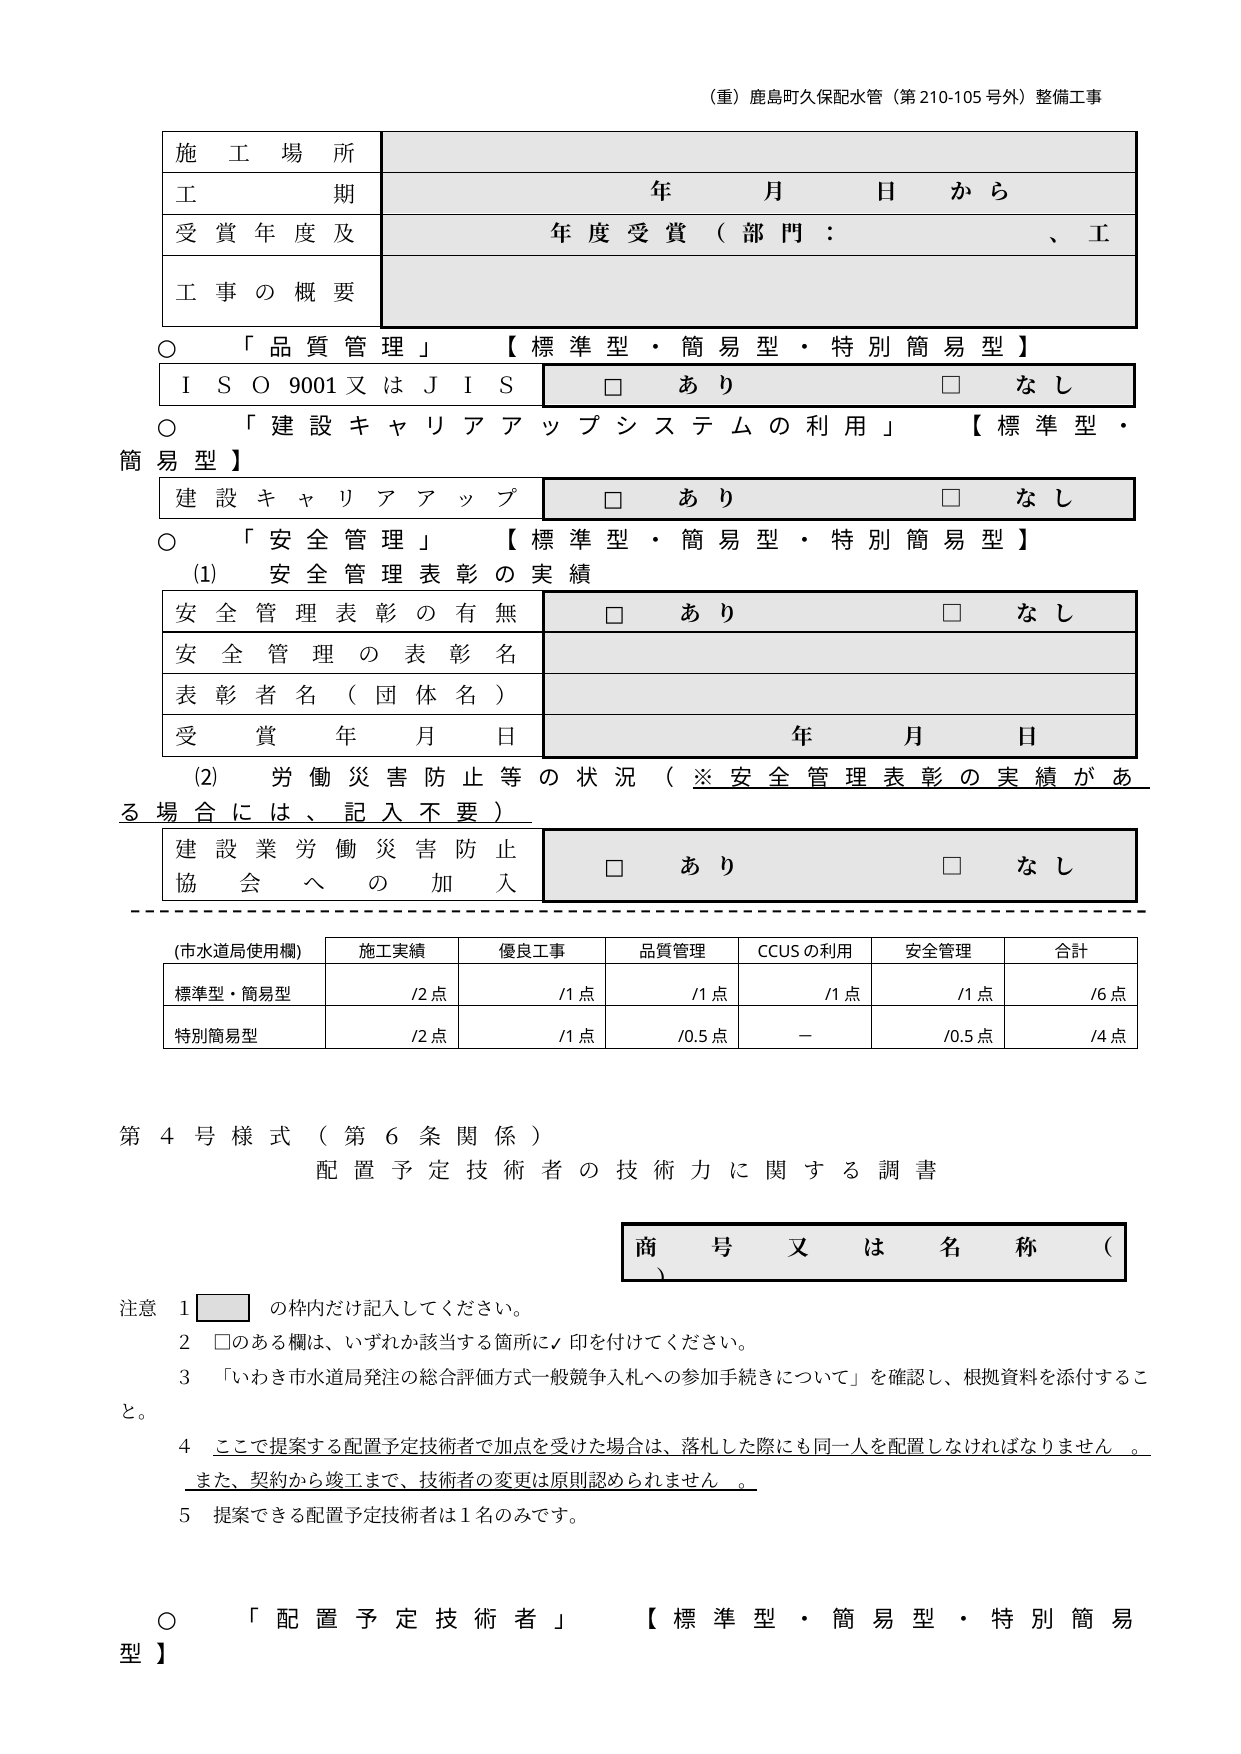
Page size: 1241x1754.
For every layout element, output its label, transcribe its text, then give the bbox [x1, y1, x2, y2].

text ○ 「品質管理」 【標準型・簡易型・特別簡易型】 [119, 329, 1150, 363]
table_cell /6点 [1005, 964, 1137, 1005]
text 第４号様式（第６条関係） [119, 1118, 1150, 1152]
table_cell 施工場所 [163, 132, 380, 172]
table_header ＩＳＯ9001又はＪＩＳＱ9001の認証取 得状況 [160, 364, 542, 404]
table_cell /2点 [326, 1006, 458, 1048]
table_header 合計 [1005, 938, 1137, 963]
table_cell 表彰者名（団体名） [163, 674, 542, 714]
table_cell 年 月 日 から 年 月 日まで [383, 173, 1135, 213]
table_cell /1点 [459, 1006, 605, 1048]
table_cell /2点 [326, 964, 458, 1005]
table_cell [545, 674, 1135, 714]
text ５ 提案できる配置予定技術者は１名のみです。 [166, 1497, 1150, 1531]
text 配置予定技術者の技術力に関する調書 [119, 1152, 1150, 1187]
text 注意 １ の枠内だけ記入してください。 [119, 1290, 1150, 1324]
table_header □ あり □ なし [545, 480, 1133, 518]
table_header 安全管理 [872, 938, 1004, 963]
table_cell /0.5点 [872, 1006, 1004, 1048]
table_cell /4点 [1005, 1006, 1137, 1048]
table_cell 特別簡易型 [164, 1006, 325, 1048]
table_cell 標準型・簡易型 [164, 964, 325, 1005]
table_header 建設キャリアアップシステムの利用 [160, 478, 542, 518]
table_cell /1点 [739, 964, 871, 1005]
text ⑵ 労働災害防止等の状況（※安全管理表彰の実績がある場合には、記入不要） [119, 759, 1150, 828]
table_cell － [739, 1006, 871, 1048]
table_cell 年度受賞（部門： 、工種： ） [383, 215, 1135, 255]
table_header 品質管理 [606, 938, 738, 963]
table_cell 安全管理の表彰名 [163, 633, 542, 673]
table_header CCUSの利用 [739, 938, 871, 963]
table_cell [545, 633, 1135, 673]
table_cell /1点 [872, 964, 1004, 1005]
table_header (市水道局使用欄) [163, 937, 325, 963]
table_header □ あり □ なし [545, 593, 1135, 631]
table_header □ あり □ なし [545, 366, 1133, 404]
table_cell /1点 [459, 964, 605, 1005]
table_cell /1点 [606, 964, 738, 1005]
table_header □ あり □ なし [545, 831, 1135, 900]
text ⑴ 安全管理表彰の実績 [119, 556, 1150, 590]
table_cell 工事の概要 [163, 256, 380, 326]
table_cell 受賞年度及び部門 [163, 215, 380, 255]
text ○ 「建設キャリアアップシステムの利用」 【標準型・簡易型】 [119, 408, 1150, 477]
text ○ 「配置予定技術者」 【標準型・簡易型・特別簡易型】 [119, 1600, 1150, 1669]
text ４ ここで提案する配置予定技術者で加点を受けた場合は、落札した際にも同一人を配置しなければなりません。また、契約から竣工まで、技術者の変更は原則認められません。 [166, 1428, 1150, 1497]
table_header 建設業労働災害防止協会への加入 [163, 829, 542, 900]
table_cell [383, 132, 1135, 172]
text ○ 「安全管理」 【標準型・簡易型・特別簡易型】 [119, 521, 1150, 556]
table_header 安全管理表彰の有無 [163, 591, 542, 631]
table_cell /0.5点 [606, 1006, 738, 1048]
table_cell [383, 256, 1135, 326]
table_cell 工期 [163, 173, 380, 213]
table_header 施工実績 [326, 938, 458, 963]
table_cell 年 月 日 [545, 715, 1135, 756]
text ３ 「いわき市水道局発注の総合評価方式一般競争入札への参加手続きについて」を確認し、根拠資料を添付すること。 [119, 1359, 1150, 1428]
text ２ □のある欄は、いずれか該当する箇所に✔印を付けてください。 [119, 1324, 1150, 1359]
table_header 優良工事 [459, 938, 605, 963]
table_cell 受賞年月日 [163, 715, 542, 756]
